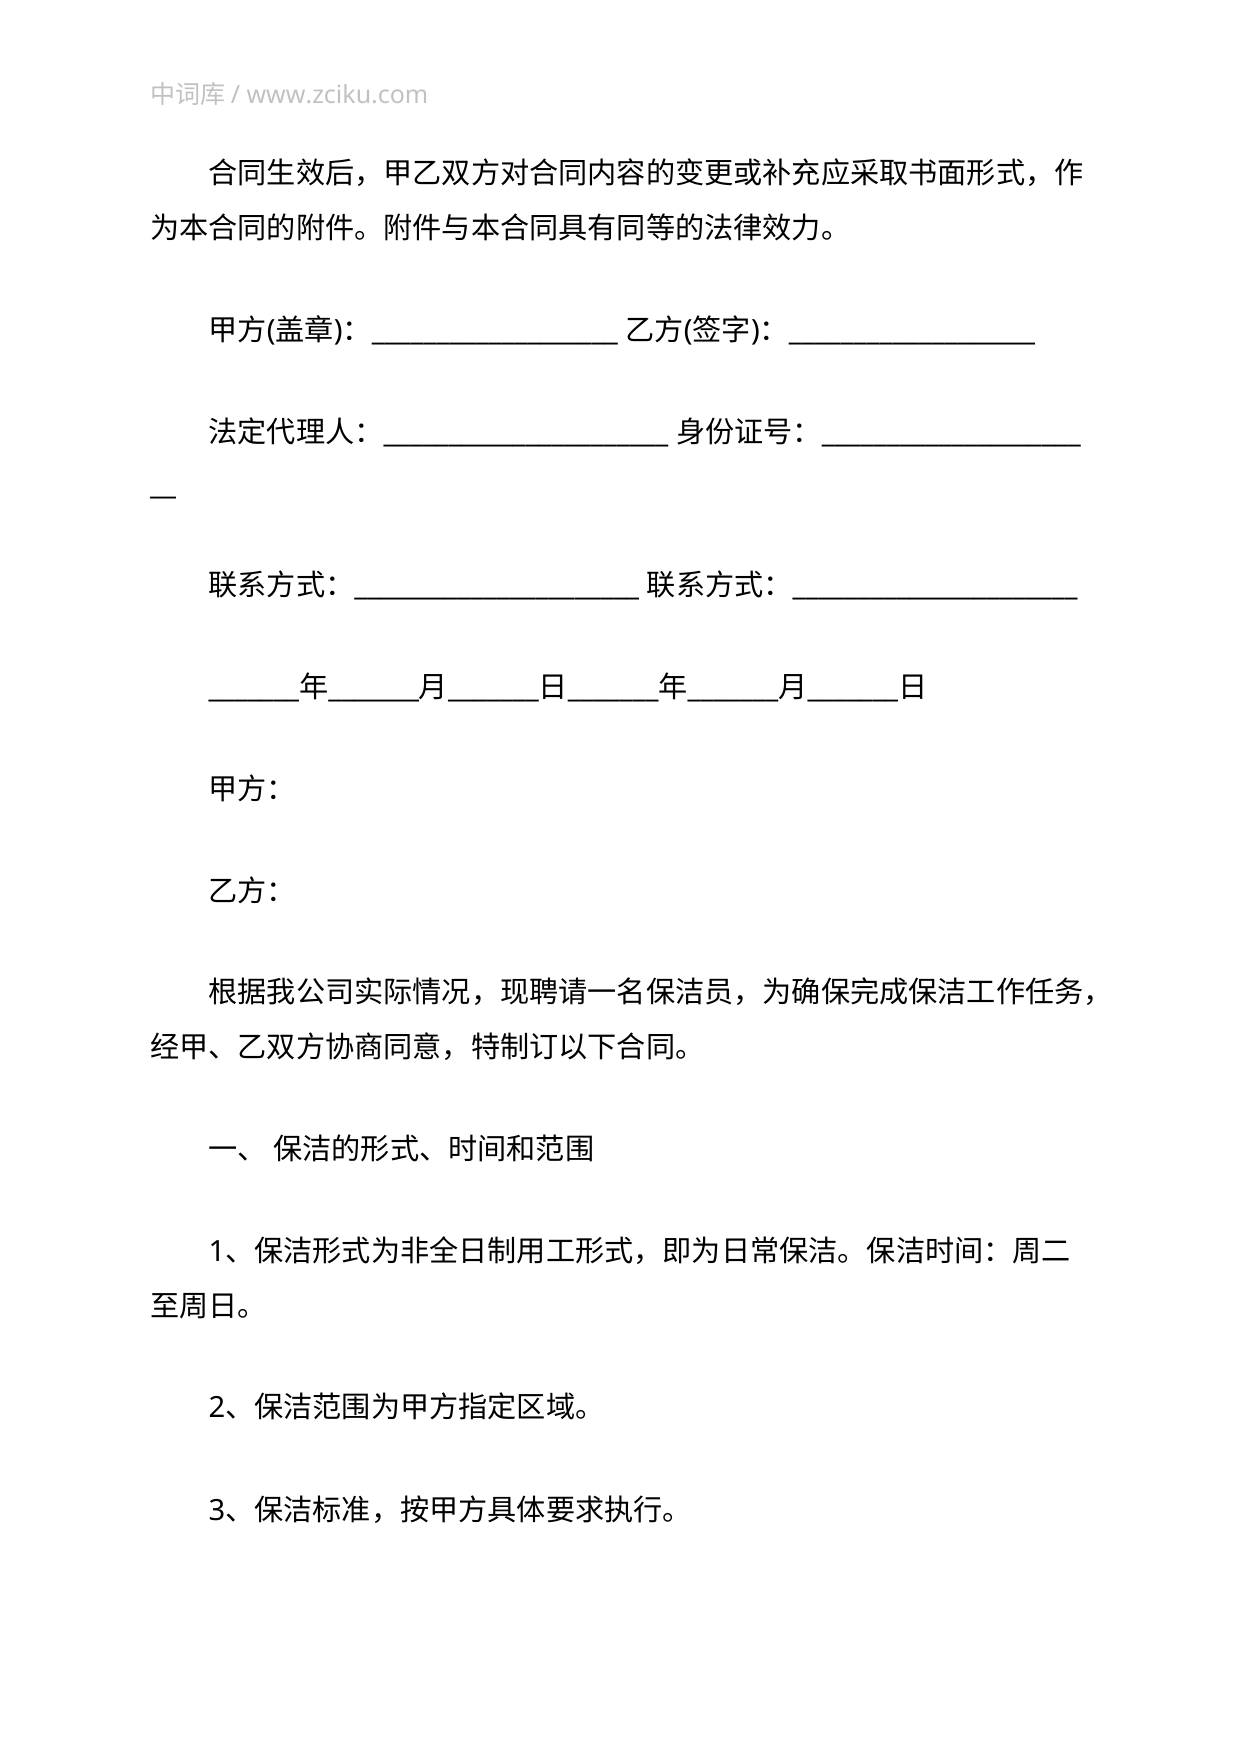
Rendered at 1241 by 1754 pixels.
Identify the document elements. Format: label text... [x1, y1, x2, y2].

text 合同生效后，甲乙双方对合同内容的变更或补充应采取书面形式，作为本合同的附件。附件与本合同具有同等的法律效力。 [150, 150, 1090, 247]
text 乙方： [150, 867, 1090, 909]
text 甲方(盖章)：___________________ 乙方(签字)：___________________ [150, 307, 1090, 349]
text 法定代理人：______________________ 身份证号：______________________ [150, 409, 1090, 503]
text _______年_______月_______日_______年_______月_______日 [150, 663, 1090, 706]
text 根据我公司实际情况，现聘请一名保洁员，为确保完成保洁工作任务，经甲、乙双方协商同意，特制订以下合同。 [150, 969, 1090, 1066]
text 甲方： [150, 765, 1090, 808]
text 1、保洁形式为非全日制用工形式，即为日常保洁。保洁时间：周二至周日。 [150, 1227, 1090, 1324]
text 联系方式：______________________ 联系方式：______________________ [150, 561, 1090, 604]
text 一、 保洁的形式、时间和范围 [150, 1126, 1090, 1168]
text 2、保洁范围为甲方指定区域。 [150, 1384, 1090, 1426]
text 3、保洁标准，按甲方具体要求执行。 [150, 1486, 1090, 1528]
